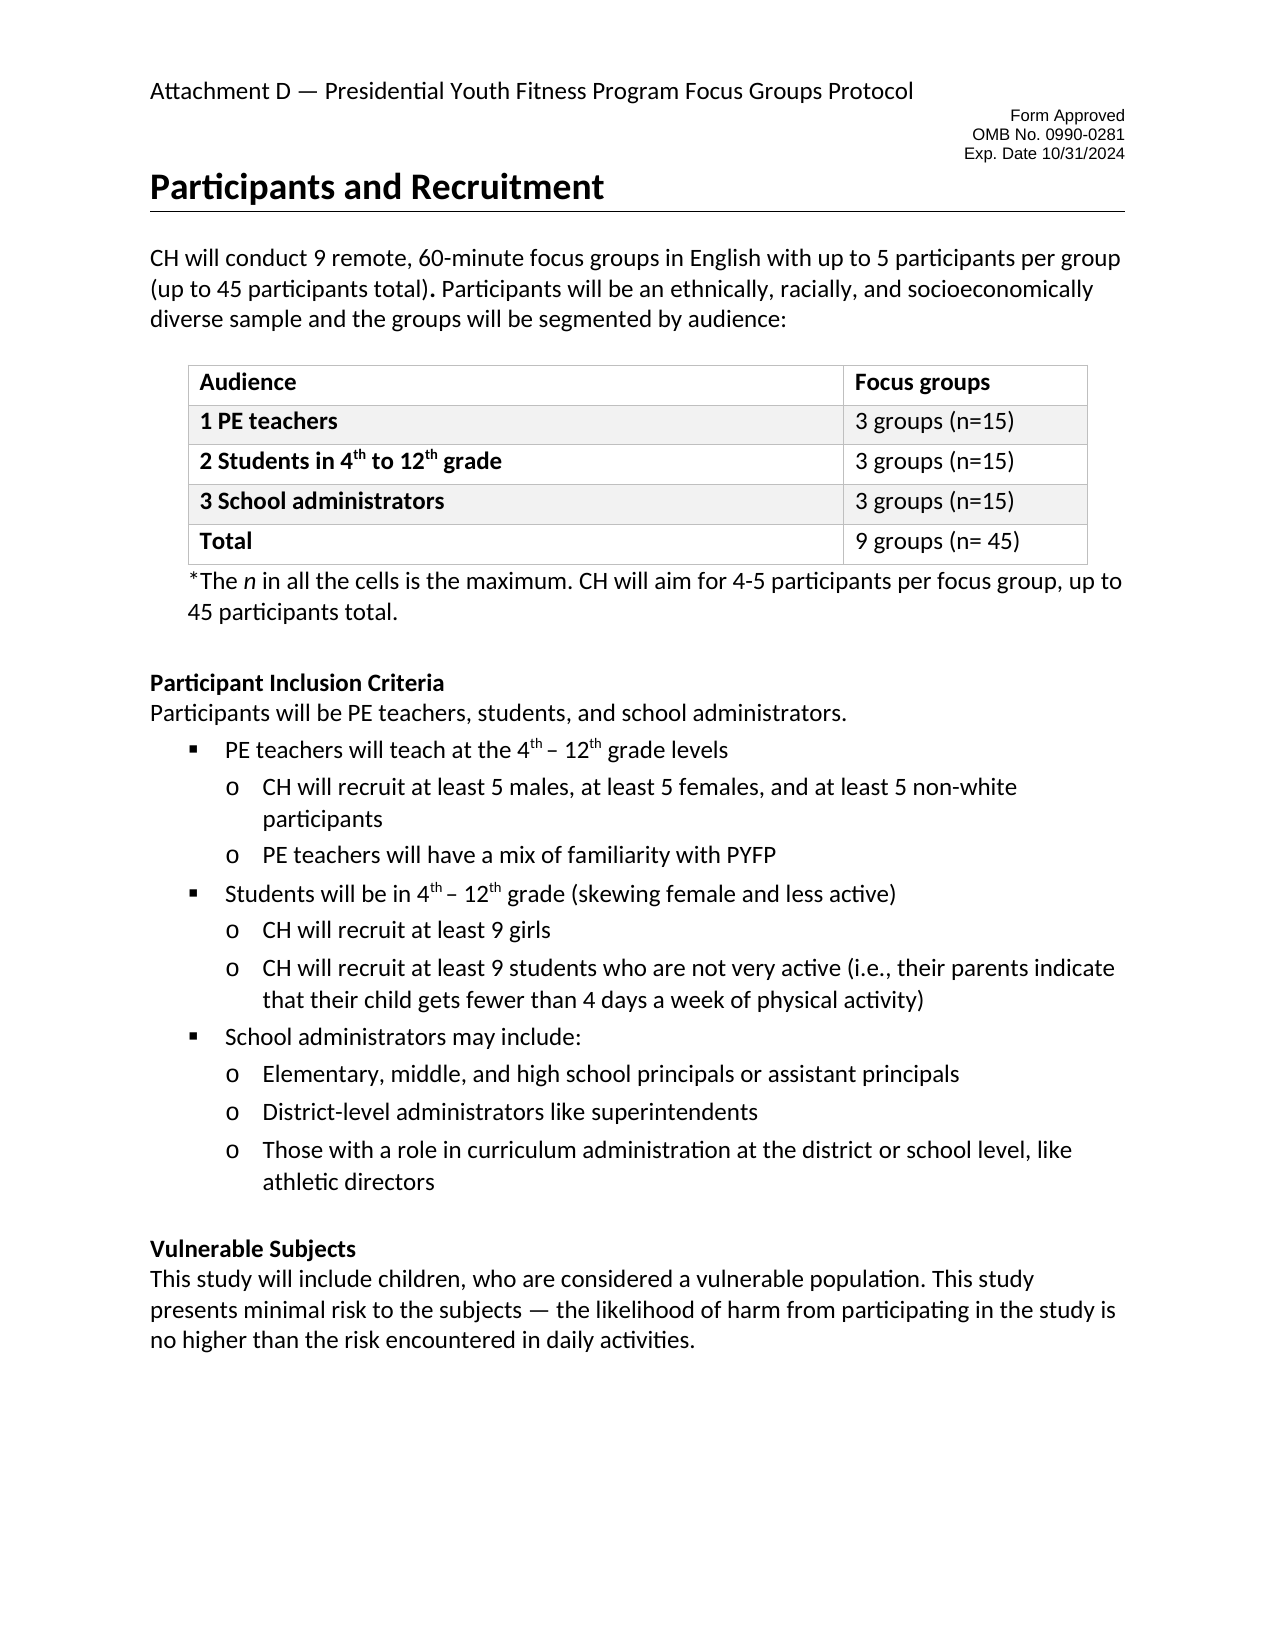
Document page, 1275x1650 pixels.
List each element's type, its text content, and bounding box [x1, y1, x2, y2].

table_header Audience [189, 366, 843, 404]
text District-level administrators like superintendents [225, 1096, 1125, 1128]
table_header Focus groups [844, 366, 1087, 404]
text CH will recruit at least 9 girls [225, 914, 1125, 946]
table_cell 3 School administrators [189, 485, 843, 524]
table_cell 3 groups (n=15) [844, 406, 1087, 444]
text Those with a role in curriculum administration at the district or school level, like athletic directors [225, 1134, 1125, 1196]
table_cell 3 groups (n=15) [844, 445, 1087, 484]
table_cell 9 groups (n= 45) [844, 525, 1087, 564]
text CH will recruit at least 5 males, at least 5 females, and at least 5 non-white participants [225, 771, 1125, 833]
list PE teachers will teach at the 4th – 12th grade levels [187, 734, 1125, 765]
list Participants will be PE teachers, students, and school administrators. [150, 698, 1125, 728]
text Elementary, middle, and high school principals or assistant principals [225, 1058, 1125, 1089]
text CH will recruit at least 9 students who are not very active (i.e., their parents indicate that their child gets fewer than 4 days a week of physical activity) [225, 952, 1125, 1015]
text This study will include children, who are considered a vulnerable population. This study presents minimal risk to the subjects — the likelihood of harm from participating in the study is no higher than the risk encountered in daily activities. [150, 1263, 1125, 1355]
table_cell 3 groups (n=15) [844, 485, 1087, 524]
text CH will conduct 9 remote, 60-minute focus groups in English with up to 5 participants per group (up to 45 participants total). Participants will be an ethnically, racially, and socioeconomically diverse sample and the groups will be segmented by audience: [150, 242, 1125, 334]
table_cell Total [189, 525, 843, 564]
text PE teachers will have a mix of familiarity with PYFP [225, 840, 1125, 871]
table_cell 1 PE teachers [189, 406, 843, 444]
subtitle Participant Inclusion Criteria [150, 667, 1125, 698]
list Students will be in 4th – 12th grade (skewing female and less active) [187, 878, 1125, 908]
list *The n in all the cells is the maximum. CH will aim for 4-5 participants per focus group, up to 45 participants total. [187, 565, 1125, 626]
subtitle Participants and Recruitment [150, 163, 1125, 211]
text Vulnerable Subjects [150, 1233, 1125, 1263]
list School administrators may include: [187, 1021, 1125, 1052]
table_cell 2 Students in 4th to 12th grade [189, 445, 843, 484]
